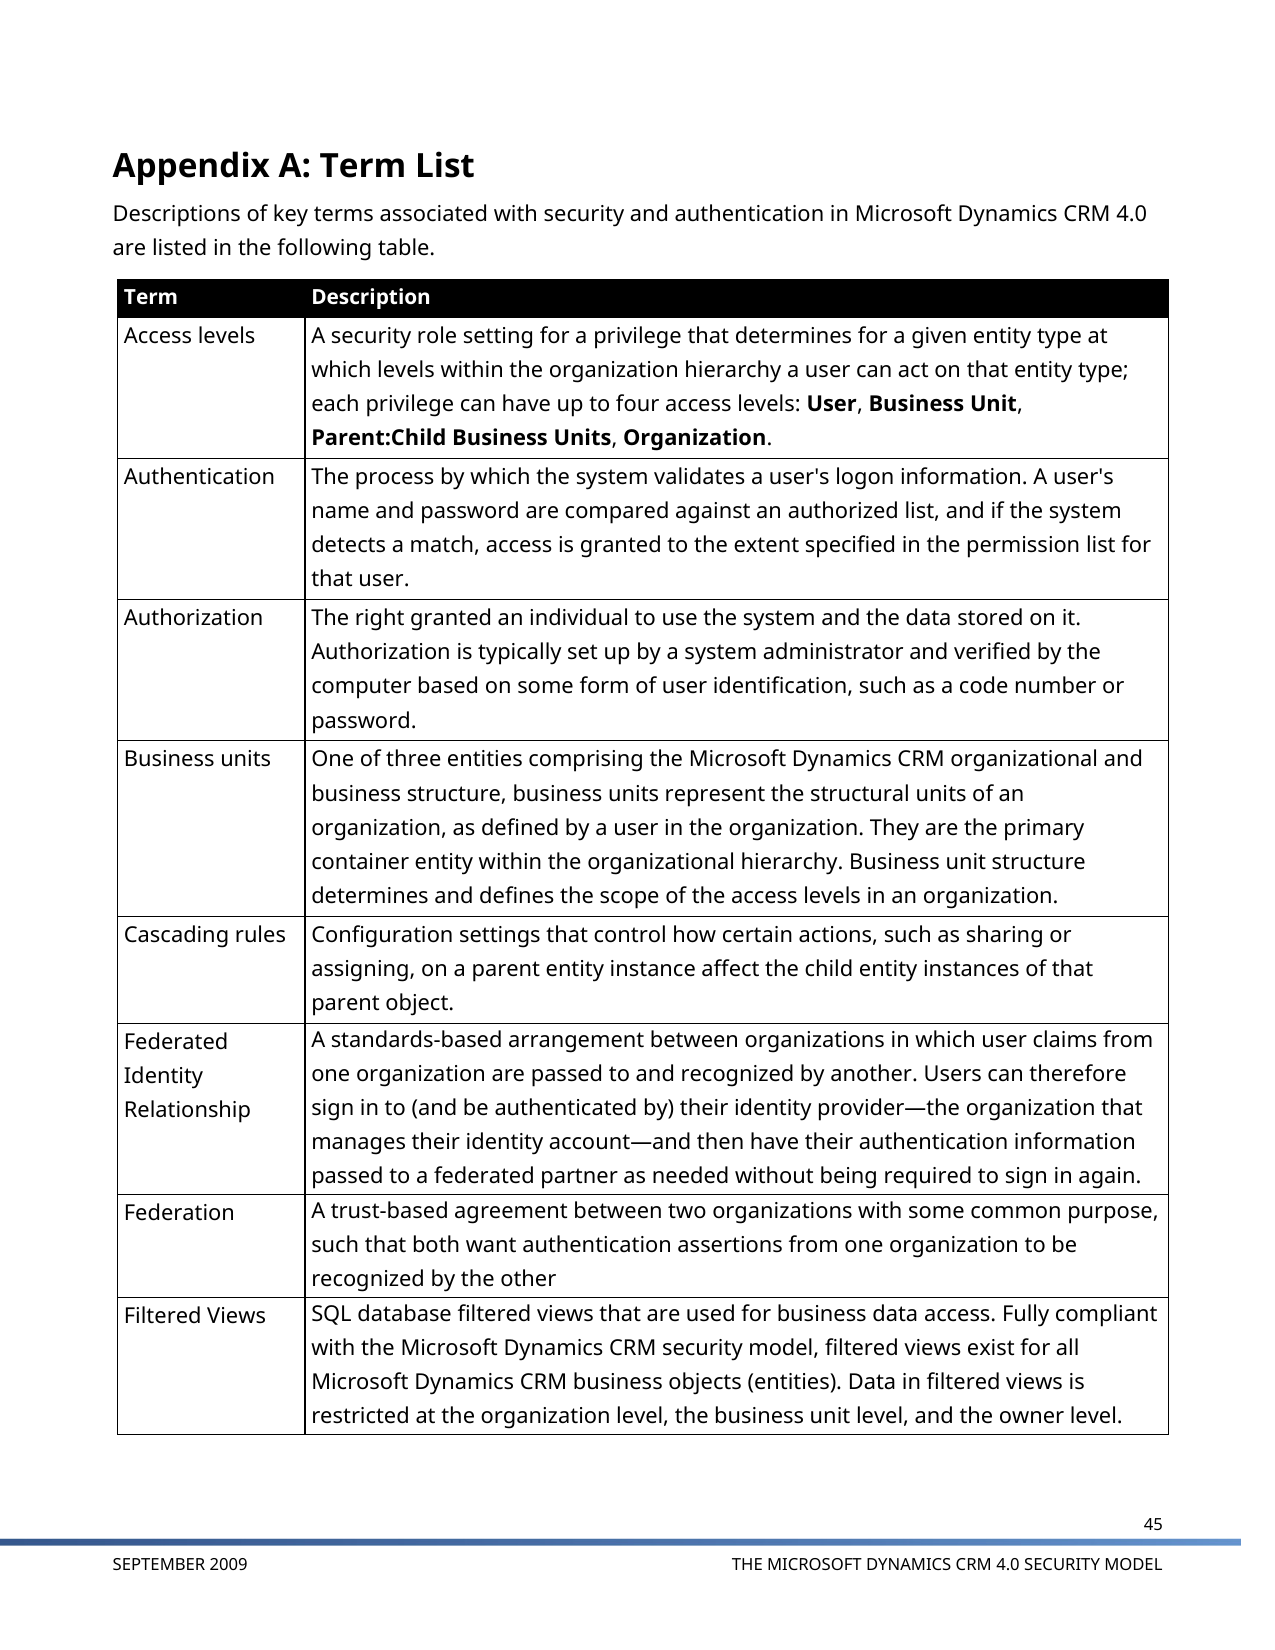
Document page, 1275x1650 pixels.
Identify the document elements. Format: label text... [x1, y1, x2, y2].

subtitle Appendix A: Term List [112, 142, 1162, 187]
table_cell The process by which the system validates a user's logon information. A user's name and password are compared against an authorized list, and if the system detects a match, access is granted to the extent specified in the permission list for that user. [306, 459, 1168, 599]
table_cell One of three entities comprising the Microsoft Dynamics CRM organizational and business structure, business units represent the structural units of an organization, as defined by a user in the organization. They are the primary container entity within the organizational hierarchy. Business unit structure determines and defines the scope of the access levels in an organization. [306, 741, 1168, 916]
table_cell Access levels [118, 318, 304, 458]
table_cell Business units [118, 741, 304, 916]
table_header Term [118, 280, 304, 316]
table_cell Authorization [118, 600, 304, 740]
table_cell SQL database filtered views that are used for business data access. Fully compliant with the Microsoft Dynamics CRM security model, filtered views exist for all Microsoft Dynamics CRM business objects (entities). Data in filtered views is restricted at the organization level, the business unit level, and the owner level. [306, 1298, 1168, 1434]
table_cell A trust-based agreement between two organizations with some common purpose, such that both want authentication assertions from one organization to be recognized by the other [306, 1195, 1168, 1297]
picture [0, 1538, 1241, 1546]
table_cell Federated Identity Relationship [118, 1024, 304, 1194]
table_cell Filtered Views [118, 1298, 304, 1434]
table_cell Federation [118, 1195, 304, 1297]
table_cell A security role setting for a privilege that determines for a given entity type at which levels within the organization hierarchy a user can act on that entity type; each privilege can have up to four access levels: User, Business Unit, Parent:Child Business Units, Organization. [306, 318, 1168, 458]
table_header Description [306, 280, 1168, 316]
table_cell The right granted an individual to use the system and the data stored on it. Authorization is typically set up by a system administrator and verified by the computer based on some form of user identification, such as a code number or password. [306, 600, 1168, 740]
table_cell Configuration settings that control how certain actions, such as sharing or assigning, on a parent entity instance affect the child entity instances of that parent object. [306, 917, 1168, 1023]
table_cell Cascading rules [118, 917, 304, 1023]
table_cell Authentication [118, 459, 304, 599]
table_cell A standards-based arrangement between organizations in which user claims from one organization are passed to and recognized by another. Users can therefore sign in to (and be authenticated by) their identity provider—the organization that manages their identity account—and then have their authentication information passed to a federated partner as needed without being required to sign in again. [306, 1024, 1168, 1194]
text Descriptions of key terms associated with security and authentication in Microsoft Dynamics CRM 4.0 are listed in the following table. [112, 198, 1162, 262]
